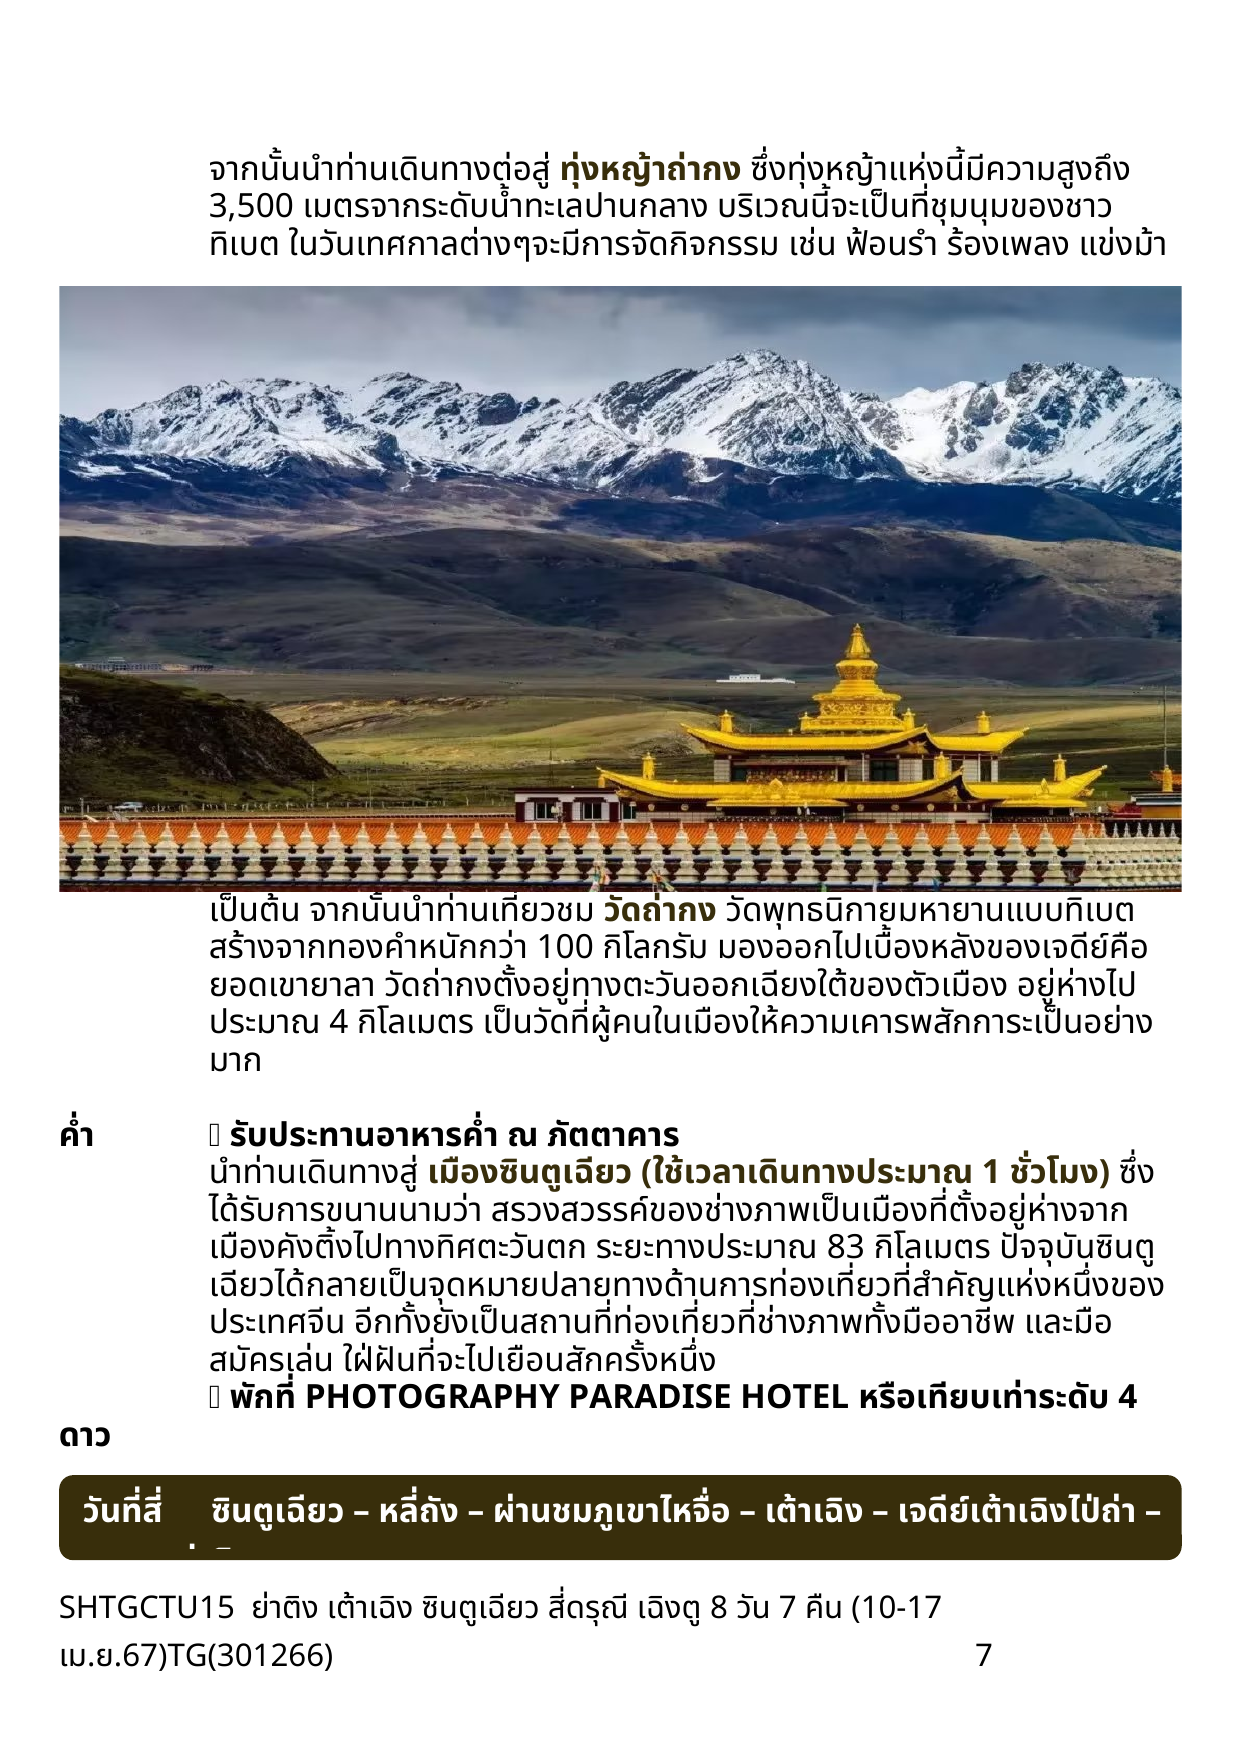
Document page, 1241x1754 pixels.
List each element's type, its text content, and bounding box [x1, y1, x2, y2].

text พักที่ PHOTOGRAPHY PARADISE HOTEL หรือเทียบเท่าระดับ 4 ดาว [58, 1379, 1182, 1454]
text จากนั้นนำท่านเดินทางต่อสู่ ทุ่งหญ้าถ่ากง ซึ่งทุ่งหญ้าแห่งนี้มีความสูงถึง 3,500 เมตรจากระดับน้ำทะเลปานกลาง บริเวณนี้จะเป็นที่ชุมนุมของชาวทิเบต ในวันเทศกาลต่างๆจะมีการจัดกิจกรรม เช่น ฟ้อนรำ ร้องเพลง แข่งม้า เป็นต้น จากนั้นนำท่านเที่ยวชม วัดถ่ากง วัดพุทธนิกายมหายานแบบทิเบต สร้างจากทองคำหนักกว่า 100 กิโลกรัม มองออกไปเบื้องหลังของเจดีย์คือยอดเขายาลา วัดถ่ากงตั้งอยู่ทางตะวันออกเฉียงใต้ของตัวเมือง อยู่ห่างไปประมาณ 4 กิโลเมตร เป็นวัดที่ผู้คนในเมืองให้ความเคารพสักการะเป็นอย่างมาก [208, 892, 1182, 1079]
text ค่ำ รับประทานอาหารค่ำ ณ ภัตตาคาร [58, 1116, 1182, 1154]
text นำท่านเดินทางสู่ เมืองซินตูเฉียว (ใช้เวลาเดินทางประมาณ 1 ชั่วโมง) ซึ่งได้รับการขนานนามว่า สรวงสวรรค์ของช่างภาพเป็นเมืองที่ตั้งอยู่ห่างจากเมืองคังติ้งไปทางทิศตะวันตก ระยะทางประมาณ 83 กิโลเมตร ปัจจุบันซินตูเฉียวได้กลายเป็นจุดหมายปลายทางด้านการท่องเที่ยวที่สำคัญแห่งหนึ่งของประเทศจีน อีกทั้งยังเป็นสถานที่ท่องเที่ยวที่ช่างภาพทั้งมืออาชีพ และมือสมัครเล่น ใฝ่ฝันที่จะไปเยือนสักครั้งหนึ่ง [208, 1154, 1182, 1379]
picture [59, 286, 1182, 892]
text จากนั้นนำท่านเดินทางต่อสู่ ทุ่งหญ้าถ่ากง ซึ่งทุ่งหญ้าแห่งนี้มีความสูงถึง 3,500 เมตรจากระดับน้ำทะเลปานกลาง บริเวณนี้จะเป็นที่ชุมนุมของชาวทิเบต ในวันเทศกาลต่างๆจะมีการจัดกิจกรรม เช่น ฟ้อนรำ ร้องเพลง แข่งม้า เป็นต้น จากนั้นนำท่านเที่ยวชม วัดถ่ากง วัดพุทธนิกายมหายานแบบทิเบต สร้างจากทองคำหนักกว่า 100 กิโลกรัม มองออกไปเบื้องหลังของเจดีย์คือยอดเขายาลา วัดถ่ากงตั้งอยู่ทางตะวันออกเฉียงใต้ของตัวเมือง อยู่ห่างไปประมาณ 4 กิโลเมตร เป็นวัดที่ผู้คนในเมืองให้ความเคารพสักการะเป็นอย่างมาก [208, 150, 1182, 286]
